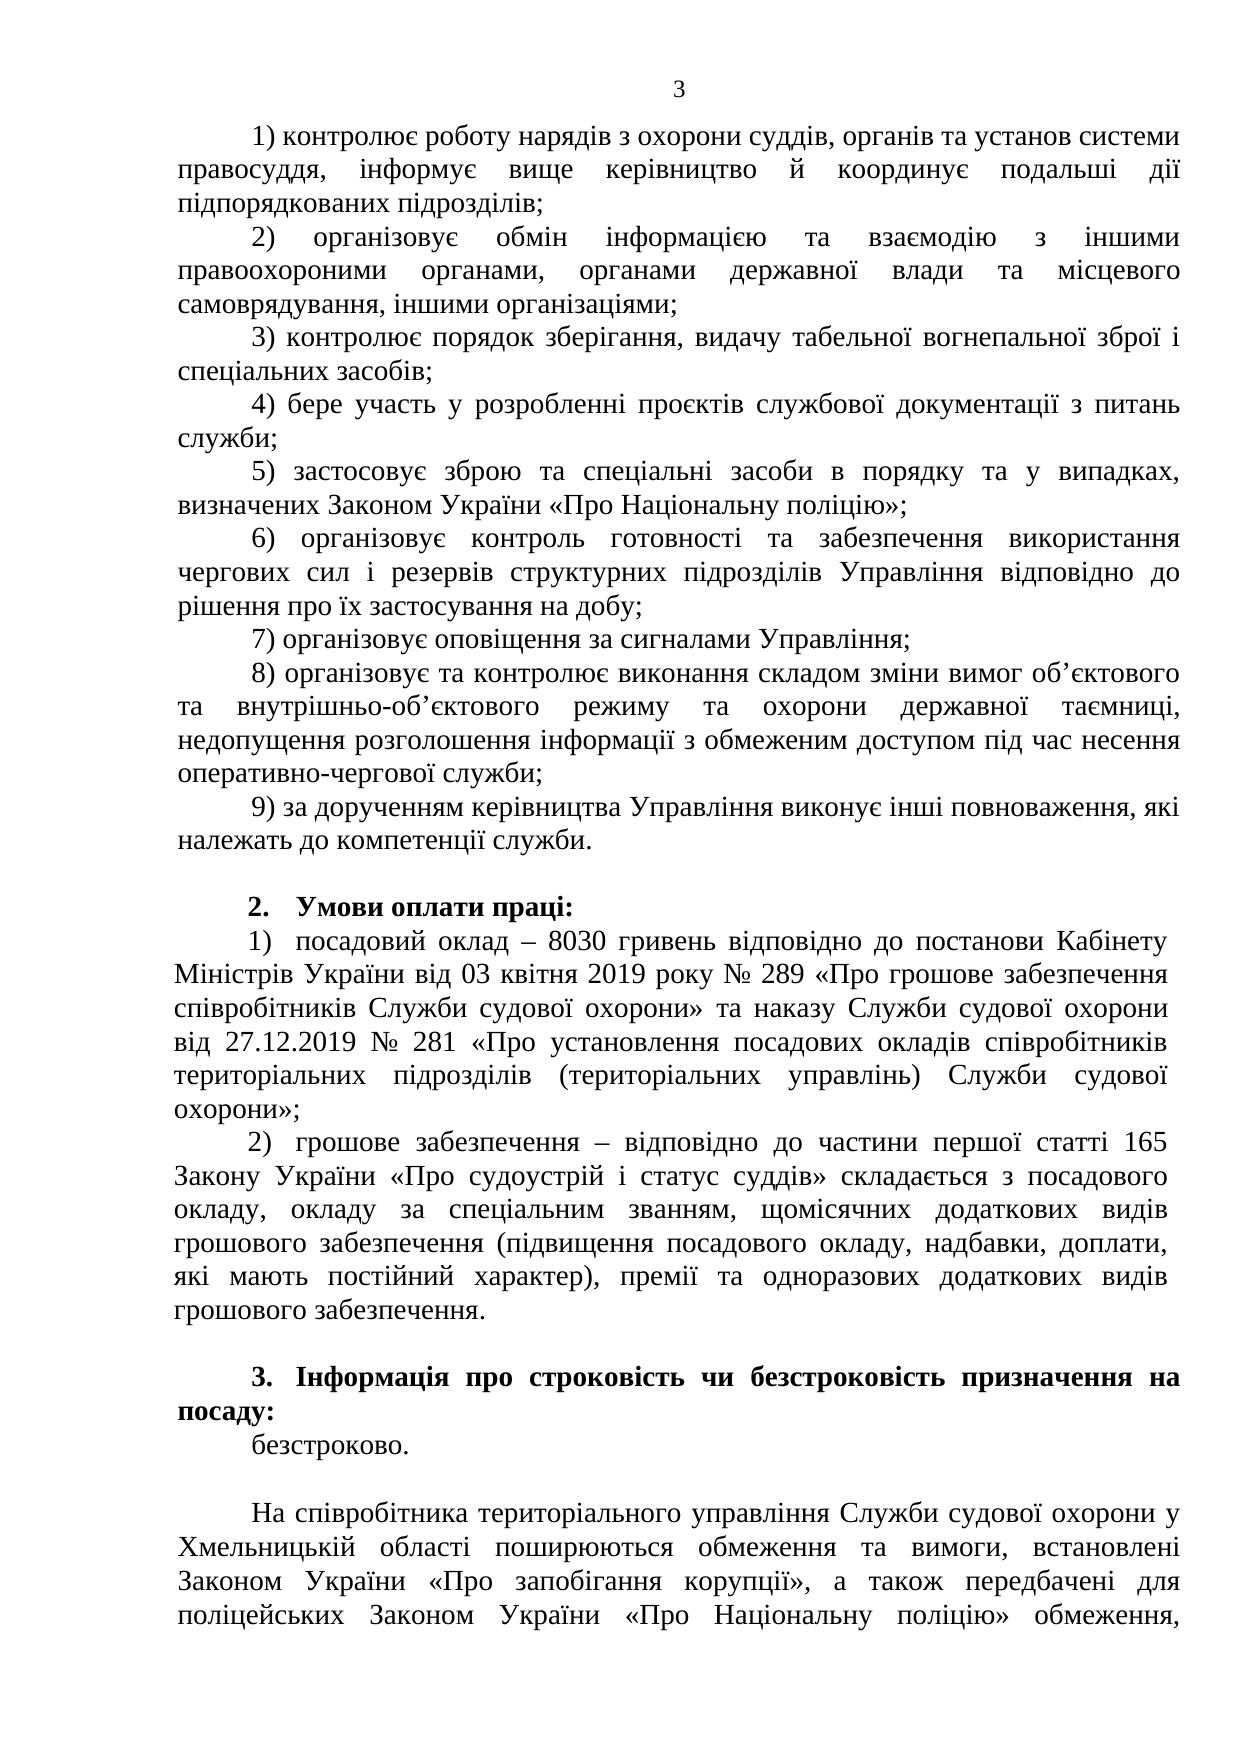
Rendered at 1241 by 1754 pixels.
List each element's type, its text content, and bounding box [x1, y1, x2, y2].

table_header Умови оплати праці: [163, 856, 1180, 923]
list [177, 1495, 1181, 1630]
list 1) контролює роботу нарядів з охорони суддів, органів та установ системи правосуддя, інформує вище керівництво й координує подальші дії підпорядкованих підрозділів; [177, 118, 1181, 219]
text 5) застосовує зброю та спеціальні засоби в порядку та у випадках, визначених Законом України «Про Національну поліцію»; [177, 453, 1181, 521]
table_cell грошове забезпечення – відповідно до частини першої статті 165 Закону України «Про судоустрій і статус суддів» складається з посадового окладу, окладу за спеціальним званням, щомісячних додаткових видів грошового забезпечення (підвищення посадового окладу, надбавки, доплати, які мають постійний характер), премії та одноразових додаткових видів грошового забезпечення. [163, 1124, 1180, 1359]
text 7) організовує оповіщення за сигналами Управління; [177, 621, 1181, 655]
list 2) організовує обмін інформацією та взаємодію з іншими правоохороними органами, органами державної влади та місцевого самоврядування, іншими організаціями; [177, 219, 1181, 319]
list Інформація про строковість чи безстроковість призначення на посаду: [177, 1359, 1181, 1427]
list 4) бере участь у розробленні проєктів службової документації з питань служби; [177, 386, 1181, 453]
text 8) організовує та контролює виконання складом зміни вимог об’єктового та внутрішньо-об’єктового режиму та охорони державної таємниці, недопущення розголошення інформації з обмеженим доступом під час несення оперативно-чергової служби; [177, 655, 1181, 789]
list безстроково. [251, 1427, 1181, 1461]
list 3) контролює порядок зберігання, видачу табельної вогнепальної зброї і спеціальних засобів; [177, 319, 1181, 386]
text 9) за дорученням керівництва Управління виконує інші повноваження, які належать до компетенції служби. [177, 789, 1181, 856]
text 6) організовує контроль готовності та забезпечення використання чергових сил і резервів структурних підрозділів Управління відповідно до рішення про їх застосування на добу; [177, 521, 1181, 621]
table_cell посадовий оклад – 8030 гривень відповідно до постанови Кабінету Міністрів України від 03 квітня 2019 року № 289 «Про грошове забезпечення співробітників Служби судової охорони» та наказу Служби судової охорони від 27.12.2019 № 281 «Про установлення посадових окладів співробітників територіальних підрозділів (територіальних управлінь) Служби судової охорони»; [163, 923, 1180, 1124]
